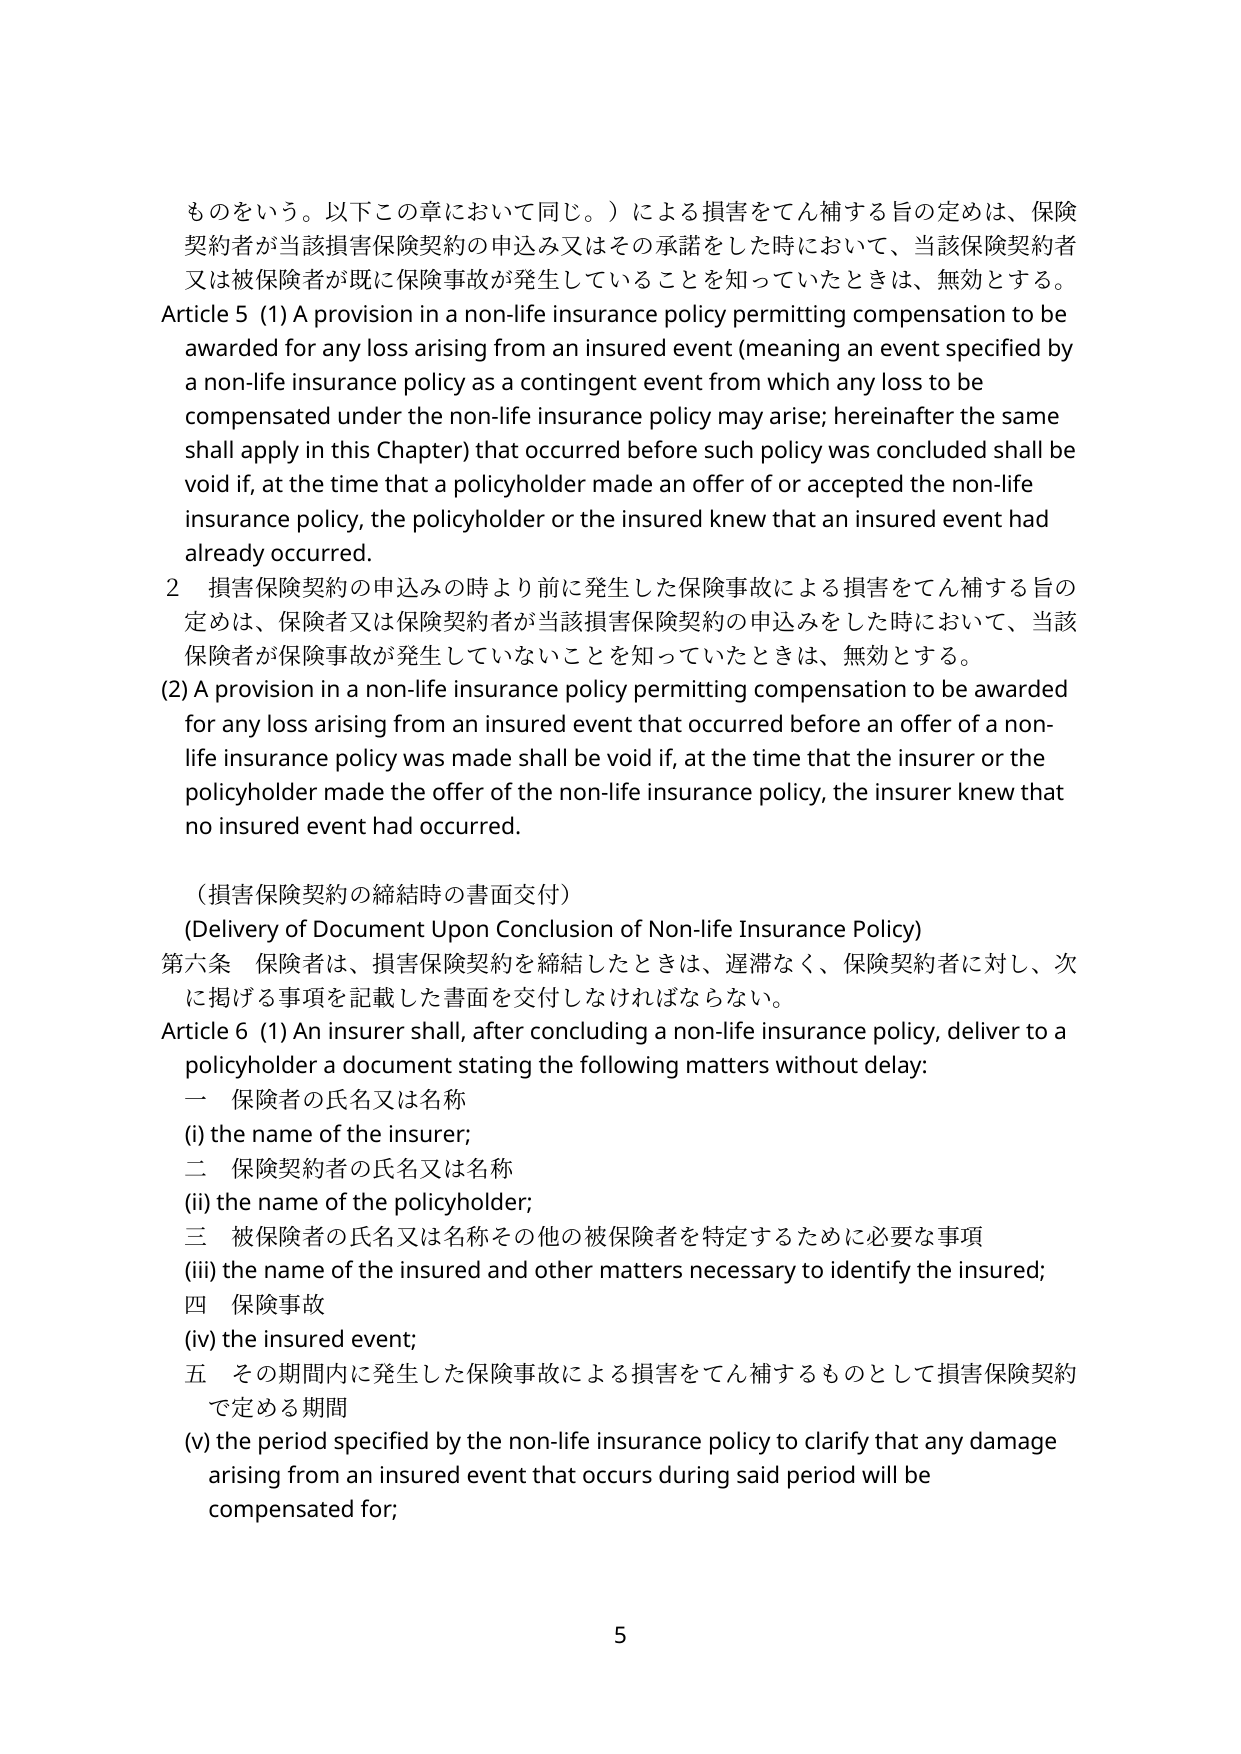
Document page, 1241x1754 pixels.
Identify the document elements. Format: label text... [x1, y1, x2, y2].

text 第六条 保険者は、損害保険契約を締結したときは、遅滞なく、保険契約者に対し、次に掲げる事項を記載した書面を交付しなければならない。 [161, 945, 1079, 1014]
text Article 6 (1) An insurer shall, after concluding a non-life insurance policy, deliver to a policyholder a document stating the following matters without delay: [161, 1014, 1079, 1082]
text Article 5 (1) A provision in a non-life insurance policy permitting compensation to be awarded for any loss arising from an insured event (meaning an event specified by a non-life insurance policy as a contingent event from which any loss to be compensated under the non-life insurance policy may arise; hereinafter the same shall apply in this Chapter) that occurred before such policy was concluded shall be void if, at the time that a policyholder made an offer of or accepted the non-life insurance policy, the policyholder or the insured knew that an insured event had already occurred. [161, 296, 1079, 569]
text 三 被保険者の氏名又は名称その他の被保険者を特定するために必要な事項 [184, 1219, 1079, 1253]
text (ii) the name of the policyholder; [184, 1184, 1079, 1219]
text 四 保険事故 [184, 1287, 1079, 1321]
text （損害保険契約の締結時の書面交付） [184, 877, 1079, 911]
text 二 保険契約者の氏名又は名称 [184, 1150, 1079, 1184]
text (v) the period specified by the non-life insurance policy to clarify that any damage arising from an insured event that occurs during said period will be compensated for; [184, 1424, 1079, 1526]
text 五 その期間内に発生した保険事故による損害をてん補するものとして損害保険契約で定める期間 [184, 1355, 1079, 1424]
text (2) A provision in a non-life insurance policy permitting compensation to be awarded for any loss arising from an insured event that occurred before an offer of a non-life insurance policy was made shall be void if, at the time that the insurer or the policyholder made the offer of the non-life insurance policy, the insurer knew that no insured event had occurred. [161, 672, 1079, 843]
text ２ 損害保険契約の申込みの時より前に発生した保険事故による損害をてん補する旨の定めは、保険者又は保険契約者が当該損害保険契約の申込みをした時において、当該保険者が保険事故が発生していないことを知っていたときは、無効とする。 [161, 569, 1079, 672]
text (iv) the insured event; [184, 1321, 1079, 1355]
text (Delivery of Document Upon Conclusion of Non-life Insurance Policy) [184, 911, 1079, 945]
text 一 保険者の氏名又は名称 [184, 1082, 1079, 1116]
text (iii) the name of the insured and other matters necessary to identify the insured; [184, 1253, 1079, 1287]
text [161, 194, 1079, 296]
text (i) the name of the insurer; [184, 1116, 1079, 1150]
